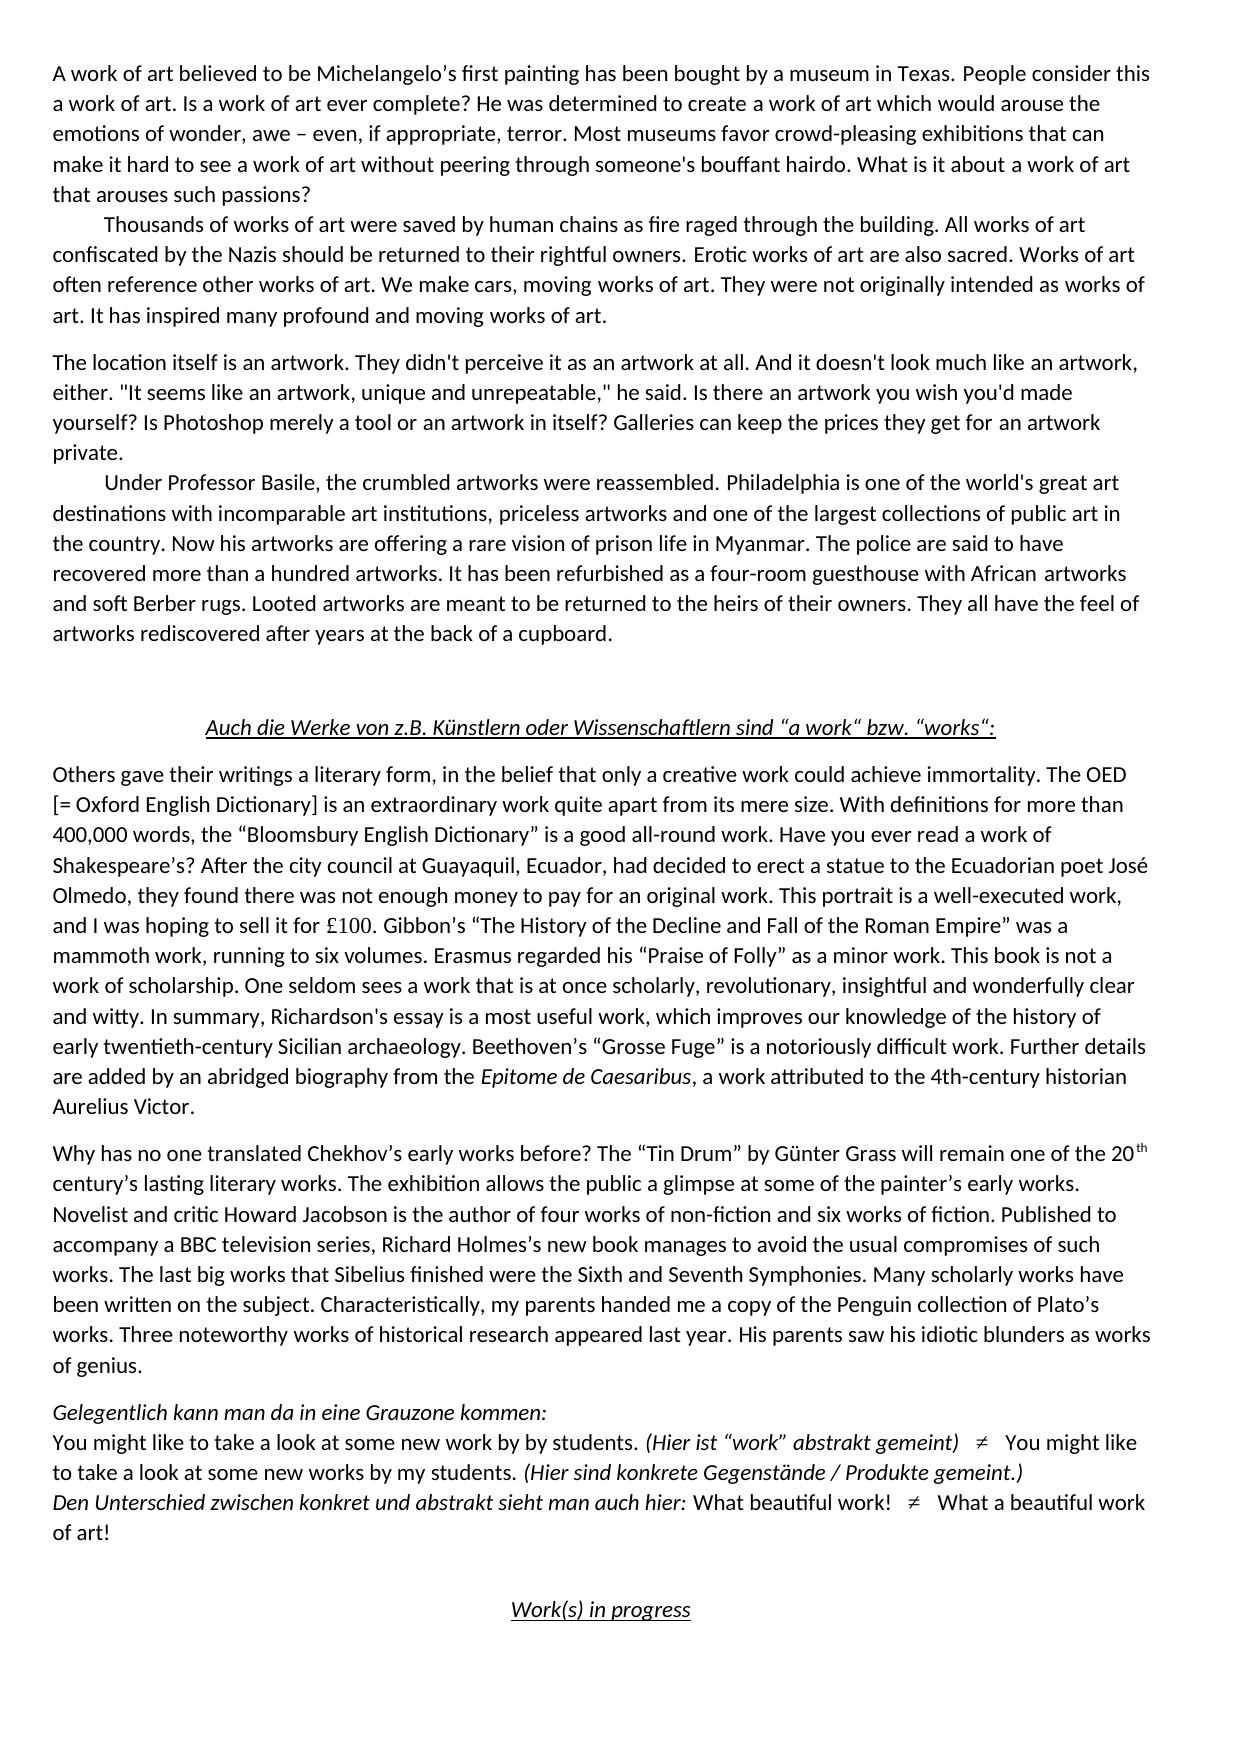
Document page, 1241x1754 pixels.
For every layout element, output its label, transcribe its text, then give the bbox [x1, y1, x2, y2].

text Work(s) in progress [52, 1565, 1152, 1623]
text Why has no one translated Chekhov’s early works before? The “Tin Drum” by Günter Grass will remain one of the 20th century’s lasting literary works. The exhibition allows the public a glimpse at some of the painter’s early works. Novelist and critic Howard Jacobson is the author of four works of non-fiction and six works of fiction. Published to accompany a BBC television series, Richard Holmes’s new book manages to avoid the usual compromises of such works. The last big works that Sibelius finished were the Sixth and Seventh Symphonies. Many scholarly works have been written on the subject. Characteristically, my parents handed me a copy of the Penguin collection of Plato’s works. Three noteworthy works of historical research appeared last year. His parents saw his idiotic blunders as works of genius. [52, 1139, 1152, 1379]
text Others gave their writings a literary form, in the belief that only a creative work could achieve immortality. The OED [= Oxford English Dictionary] is an extraordinary work quite apart from its mere size. With definitions for more than 400,000 words, the “Bloomsbury English Dictionary” is a good all-round work. Have you ever read a work of Shakespeare’s? After the city council at Guayaquil, Ecuador, had decided to erect a statue to the Ecuadorian poet José Olmedo, they found there was not enough money to pay for an original work. This portrait is a well-executed work, and I was hoping to sell it for £100. Gibbon’s “The History of the Decline and Fall of the Roman Empire” was a mammoth work, running to six volumes. Erasmus regarded his “Praise of Folly” as a minor work. This book is not a work of scholarship. One seldom sees a work that is at once scholarly, revolutionary, insightful and wonderfully clear and witty. In summary, Richardson's essay is a most useful work, which improves our knowledge of the history of early twentieth-century Sicilian archaeology. Beethoven’s “Grosse Fuge” is a notoriously difficult work. Further details are added by an abridged biography from the Epitome de Caesaribus, a work attributed to the 4th-century historian Aurelius Victor. [52, 760, 1152, 1120]
text Gelegentlich kann man da in eine Grauzone kommen: You might like to take a look at some new work by by students. (Hier ist “work” abstrakt gemeint) ≠ You might like to take a look at some new works by my students. (Hier sind konkrete Gegenstände / Produkte gemeint.) Den Unterschied zwischen konkret und abstrakt sieht man auch hier: What beautiful work! ≠ What a beautiful work of art! [52, 1398, 1152, 1546]
text The location itself is an artwork. They didn't perceive it as an artwork at all. And it doesn't look much like an artwork, either. "It seems like an artwork, unique and unrepeatable," he said. Is there an artwork you wish you'd made yourself? Is Photoshop merely a tool or an artwork in itself? Galleries can keep the prices they get for an artwork private. Under Professor Basile, the crumbled artworks were reassembled. Philadelphia is one of the world's great art destinations with incomparable art institutions, priceless artworks and one of the largest collections of public art in the country. Now his artworks are offering a rare vision of prison life in Myanmar. The police are said to have recovered more than a hundred artworks. It has been refurbished as a four-room guesthouse with African artworks and soft Berber rugs. Looted artworks are meant to be returned to the heirs of their owners. They all have the feel of artworks rediscovered after years at the back of a cupboard. [52, 348, 1152, 647]
text Auch die Werke von z.B. Künstlern oder Wissenschaftlern sind “a work“ bzw. “works“: [52, 713, 1152, 741]
text A work of art believed to be Michelangelo’s first painting has been bought by a museum in Texas. People consider this a work of art. Is a work of art ever complete? He was determined to create a work of art which would arouse the emotions of wonder, awe – even, if appropriate, terror. Most museums favor crowd-pleasing exhibitions that can make it hard to see a work of art without peering through someone's bouffant hairdo. What is it about a work of art that arouses such passions? Thousands of works of art were saved by human chains as fire raged through the building. All works of art confiscated by the Nazis should be returned to their rightful owners. Erotic works of art are also sacred. Works of art often reference other works of art. We make cars, moving works of art. They were not originally intended as works of art. It has inspired many profound and moving works of art. [52, 59, 1152, 329]
